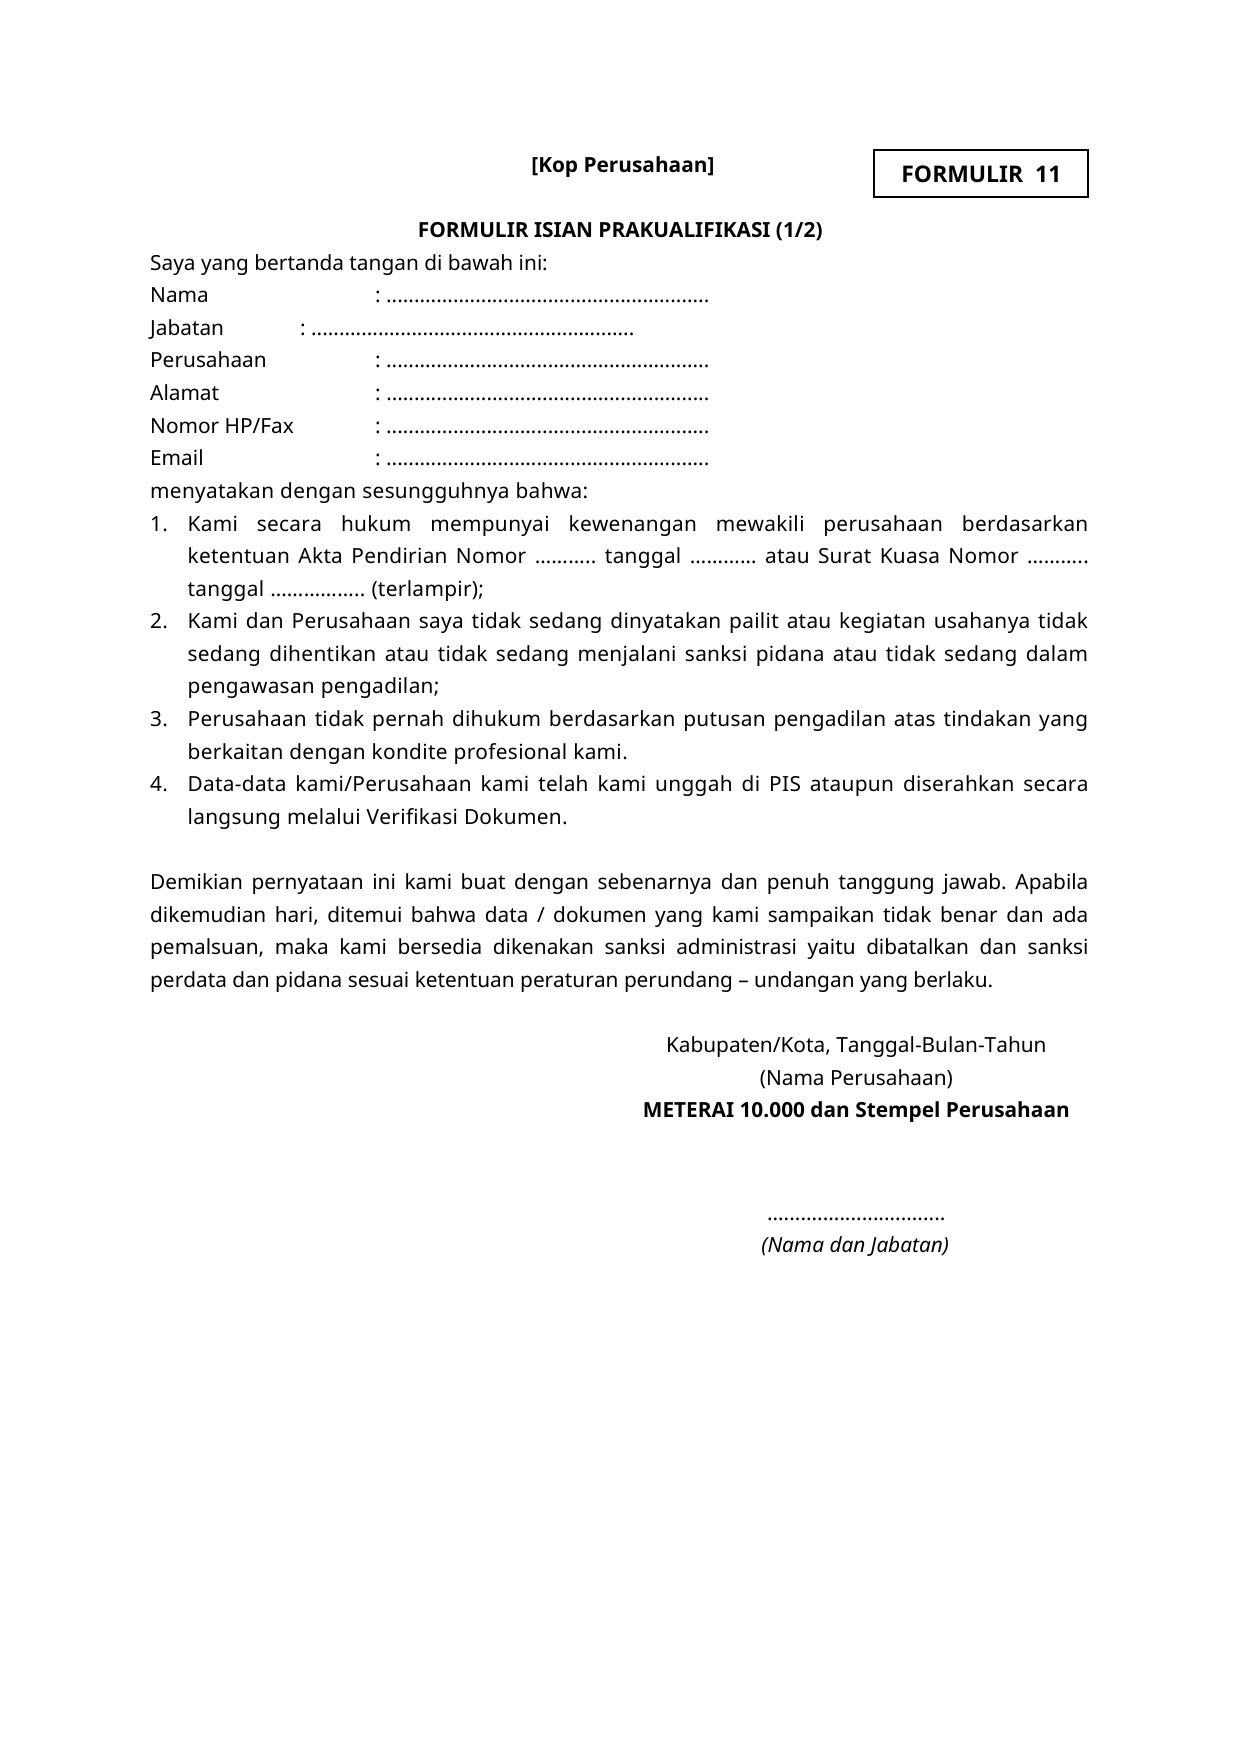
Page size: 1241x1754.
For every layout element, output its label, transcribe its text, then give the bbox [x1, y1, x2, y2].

table_cell (Nama Perusahaan) [621, 1063, 1091, 1095]
list Perusahaan tidak pernah dihukum berdasarkan putusan pengadilan atas tindakan yang berkaitan dengan kondite profesional kami. [150, 704, 1090, 765]
text Nama : .......................................................... [150, 280, 1090, 309]
list Kami secara hukum mempunyai kewenangan mewakili perusahaan berdasarkan ketentuan Akta Pendirian Nomor ……….. tanggal ………… atau Surat Kuasa Nomor ……….. tanggal …………….. (terlampir); [150, 509, 1090, 602]
table_cell METERAI 10.000 dan Stempel Perusahaan [621, 1095, 1091, 1198]
text [Kop Perusahaan] [150, 150, 873, 178]
table_cell ................................ [621, 1198, 1091, 1230]
text [Kop Perusahaan] [875, 151, 1087, 178]
text Email : .......................................................... [150, 443, 1090, 472]
text menyatakan dengan sesungguhnya bahwa: [150, 476, 1090, 504]
table_cell (Nama dan Jabatan) [621, 1230, 1091, 1262]
text Alamat : .......................................................... [150, 378, 1090, 407]
text Perusahaan : .......................................................... [150, 346, 1090, 374]
list Data-data kami/Perusahaan kami telah kami unggah di PIS ataupun diserahkan secara langsung melalui Verifikasi Dokumen. [150, 769, 1090, 831]
text FORMULIR ISIAN PRAKUALIFIKASI (1/2) [150, 215, 1090, 244]
table_header Kabupaten/Kota, Tanggal-Bulan-Tahun [621, 1030, 1091, 1063]
list Kami dan Perusahaan saya tidak sedang dinyatakan pailit atau kegiatan usahanya tidak sedang dihentikan atau tidak sedang menjalani sanksi pidana atau tidak sedang dalam pengawasan pengadilan; [150, 606, 1090, 700]
text Jabatan : .......................................................... [150, 313, 1090, 341]
text Demikian pernyataan ini kami buat dengan sebenarnya dan penuh tanggung jawab. Apabila dikemudian hari, ditemui bahwa data / dokumen yang kami sampaikan tidak benar dan ada pemalsuan, maka kami bersedia dikenakan sanksi administrasi yaitu dibatalkan dan sanksi perdata dan pidana sesuai ketentuan peraturan perundang – undangan yang berlaku. [150, 867, 1090, 993]
text Nomor HP/Fax : .......................................................... [150, 411, 1090, 439]
text Saya yang bertanda tangan di bawah ini: [150, 248, 1090, 276]
